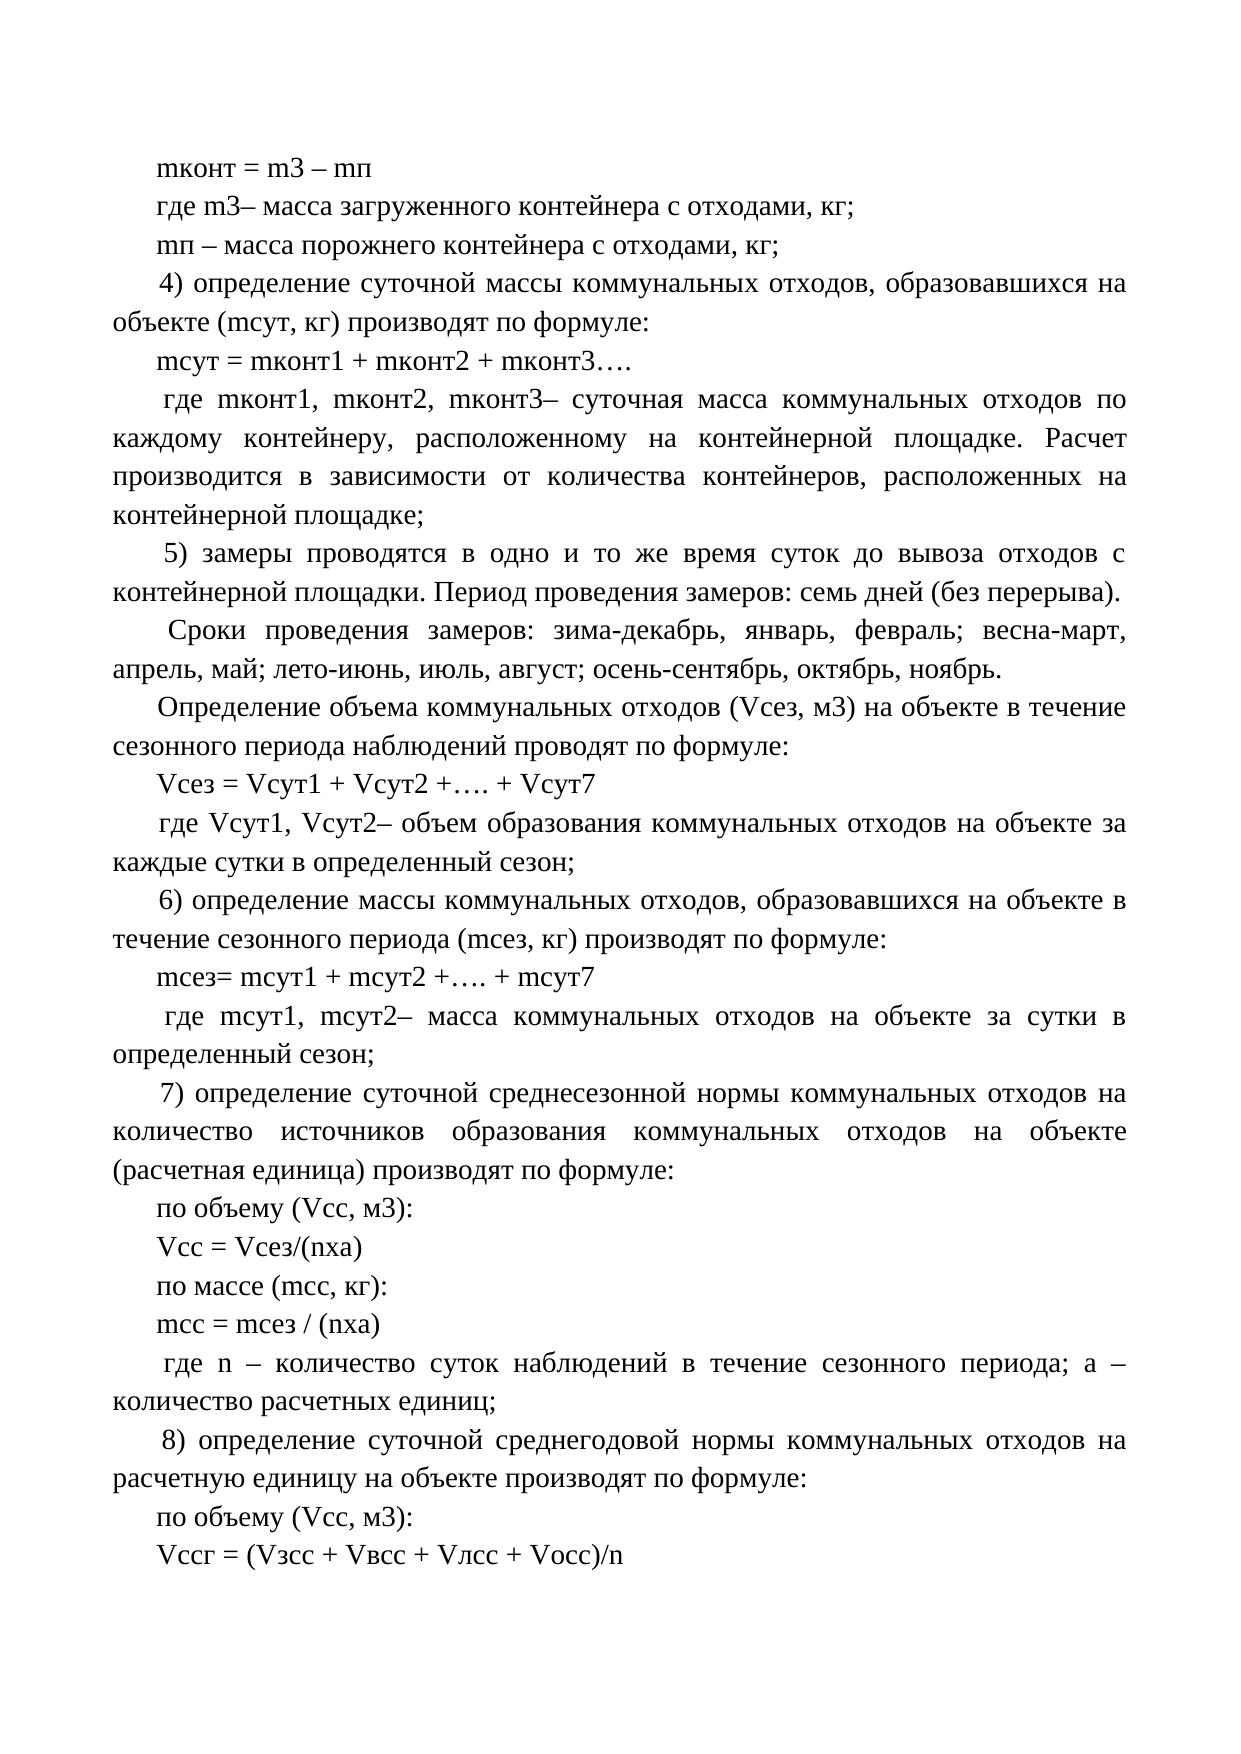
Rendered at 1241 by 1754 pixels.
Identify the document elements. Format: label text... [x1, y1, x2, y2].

text mсез= mсут1 + mсут2 +…. + mсут7 [112, 959, 1128, 993]
text где mсут1, mсут2– масса коммунальных отходов на объекте за сутки в определенный сезон; [112, 998, 1128, 1070]
text 4) определение суточной массы коммунальных отходов, образовавшихся на объекте (mсут, кг) производят по формуле: [112, 266, 1128, 338]
text Vcc = Vсез/(nxa) [112, 1229, 1128, 1263]
text Определение объема коммунальных отходов (Vсез, м3) на объекте в течение сезонного периода наблюдений проводят по формуле: [112, 689, 1128, 762]
text по массе (mсс, кг): [112, 1268, 1128, 1301]
text 8) определение суточной среднегодовой нормы коммунальных отходов на расчетную единицу на объекте производят по формуле: [112, 1422, 1128, 1494]
text Сроки проведения замеров: зима-декабрь, январь, февраль; весна-март, апрель, май; лето-июнь, июль, август; осень-сентябрь, октябрь, ноябрь. [112, 612, 1128, 684]
text Vсез = Vсут1 + Vсут2 +…. + Vсут7 [112, 767, 1128, 800]
text по объему (Vсс, м3): [112, 1499, 1128, 1532]
text где Vсут1, Vсут2– объем образования коммунальных отходов на объекте за каждые сутки в определенный сезон; [112, 805, 1128, 877]
text mсс = mсез / (nxa) [112, 1306, 1128, 1340]
text 7) определение суточной среднесезонной нормы коммунальных отходов на количество источников образования коммунальных отходов на объекте (расчетная единица) производят по формуле: [112, 1075, 1128, 1186]
text где mконт1, mконт2, mконт3– суточная масса коммунальных отходов по каждому контейнеру, расположенному на контейнерной площадке. Расчет производится в зависимости от количества контейнеров, расположенных на контейнерной площадке; [112, 381, 1128, 530]
text где m3– масса загруженного контейнера с отходами, кг; [112, 188, 1128, 222]
text mп – масса порожнего контейнера с отходами, кг; [112, 227, 1128, 261]
text 6) определение массы коммунальных отходов, образовавшихся на объекте в течение сезонного периода (mсез, кг) производят по формуле: [112, 882, 1128, 954]
text 5) замеры проводятся в одно и то же время суток до вывоза отходов с контейнерной площадки. Период проведения замеров: семь дней (без перерыва). [112, 535, 1128, 607]
text где n – количество суток наблюдений в течение сезонного периода; а – количество расчетных единиц; [112, 1345, 1128, 1417]
text mконт = m3 – mп [112, 150, 1128, 183]
text Vссг = (Vзсс + Vвсс + Vлсс + Vосс)/n [112, 1537, 1128, 1571]
text mсут = mконт1 + mконт2 + mконт3…. [112, 343, 1128, 376]
text по объему (Vсс, м3): [112, 1191, 1128, 1224]
